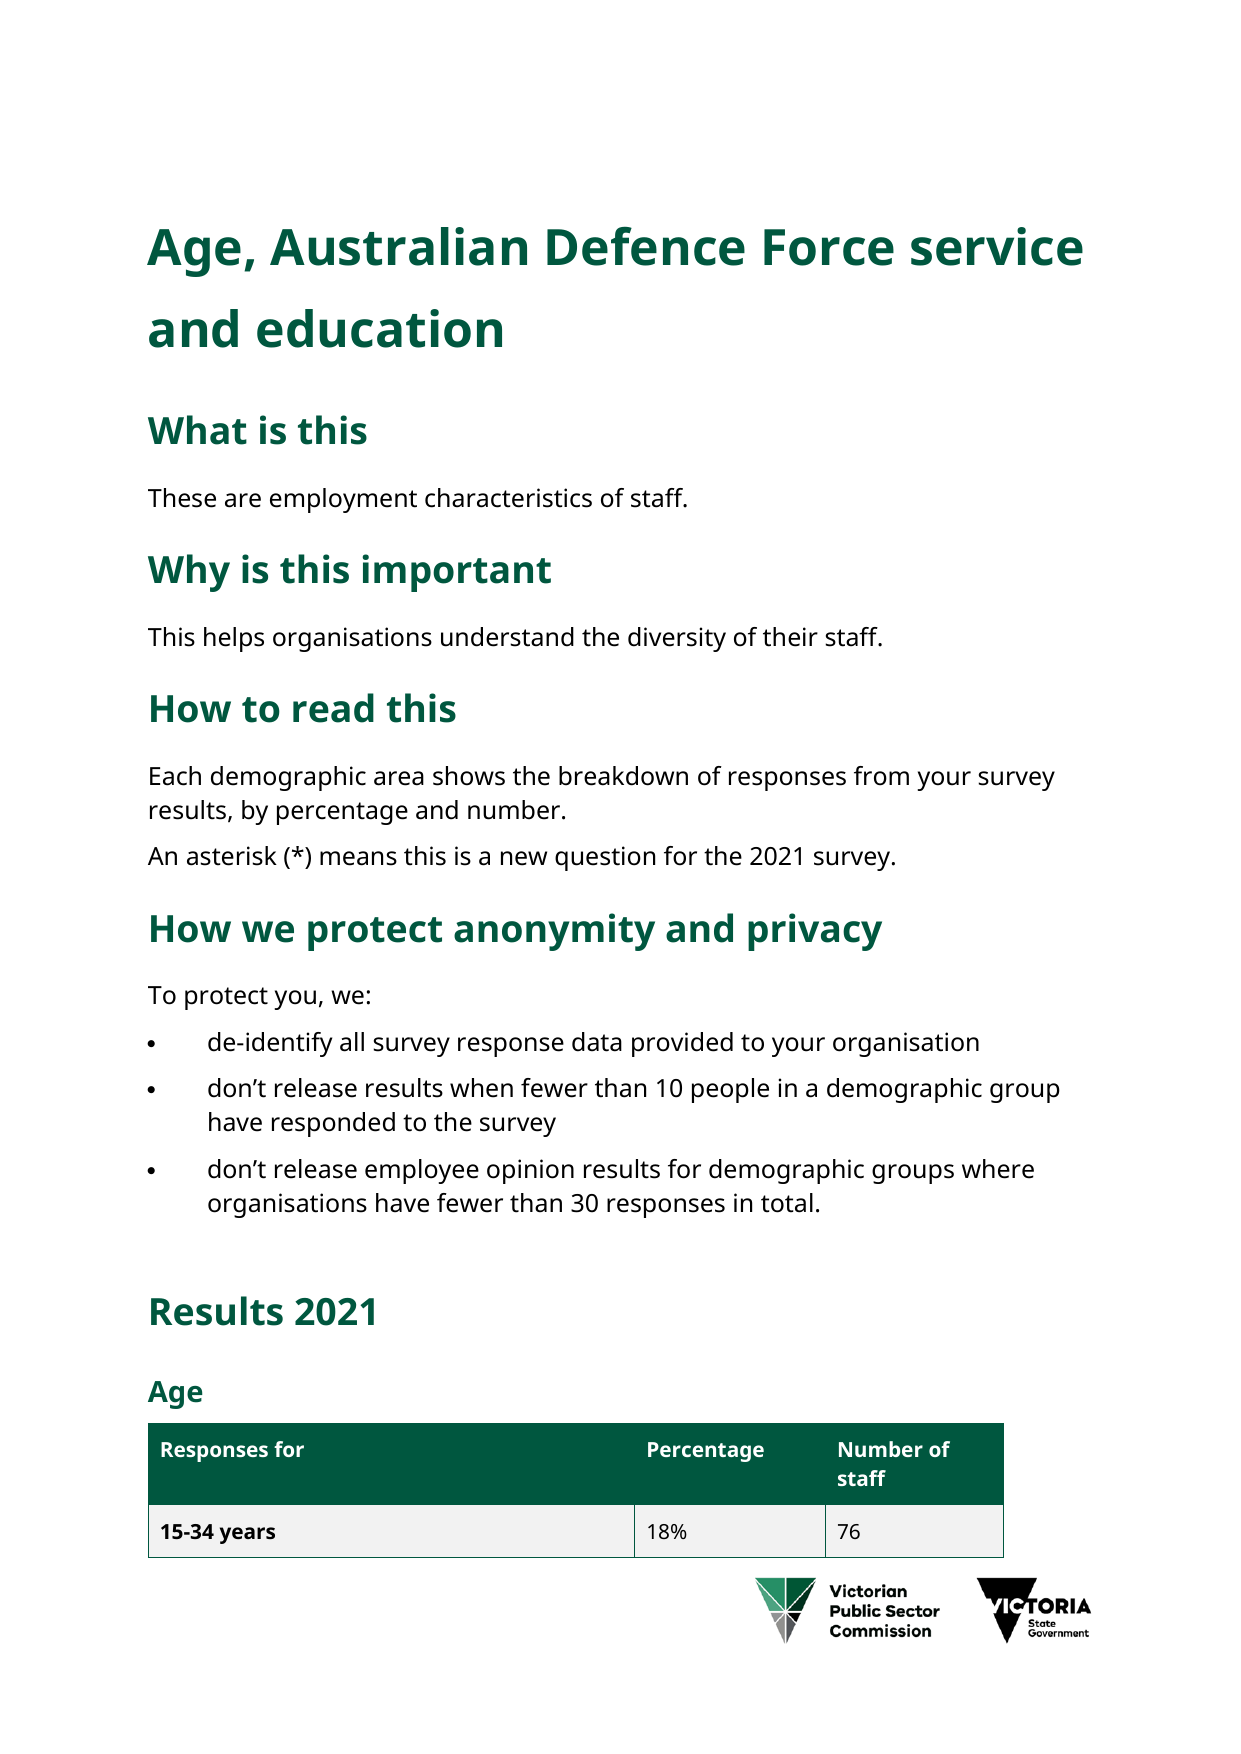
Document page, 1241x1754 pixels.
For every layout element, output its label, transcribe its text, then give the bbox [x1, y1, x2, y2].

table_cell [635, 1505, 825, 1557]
list don’t release results when fewer than 10 people in a demographic group have responded to the survey [148, 1071, 1092, 1139]
subtitle How to read this [148, 682, 1092, 733]
subtitle Why is this important [148, 543, 1092, 594]
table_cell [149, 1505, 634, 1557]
subtitle What is this [148, 404, 1092, 455]
subtitle Results 2021 [148, 1285, 1092, 1336]
subtitle Age [148, 1371, 1092, 1411]
text An asterisk (*) means this is a new question for the 2021 survey. [148, 839, 1092, 873]
text This helps organisations understand the diversity of their staff. [148, 619, 1092, 653]
text These are employment characteristics of staff. [148, 480, 1092, 514]
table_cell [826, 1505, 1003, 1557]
list de-identify all survey response data provided to your organisation [148, 1024, 1092, 1058]
picture [754, 1577, 1093, 1645]
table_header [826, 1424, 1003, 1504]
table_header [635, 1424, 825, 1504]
text To protect you, we: [148, 978, 1092, 1012]
list don’t release employee opinion results for demographic groups where organisations have fewer than 30 responses in total. [148, 1151, 1092, 1219]
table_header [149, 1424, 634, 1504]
text Each demographic area shows the breakdown of responses from your survey results, by percentage and number. [148, 758, 1092, 826]
subtitle How we protect anonymity and privacy [148, 902, 1092, 953]
subtitle Age, Australian Defence Force service and education [148, 212, 1092, 362]
